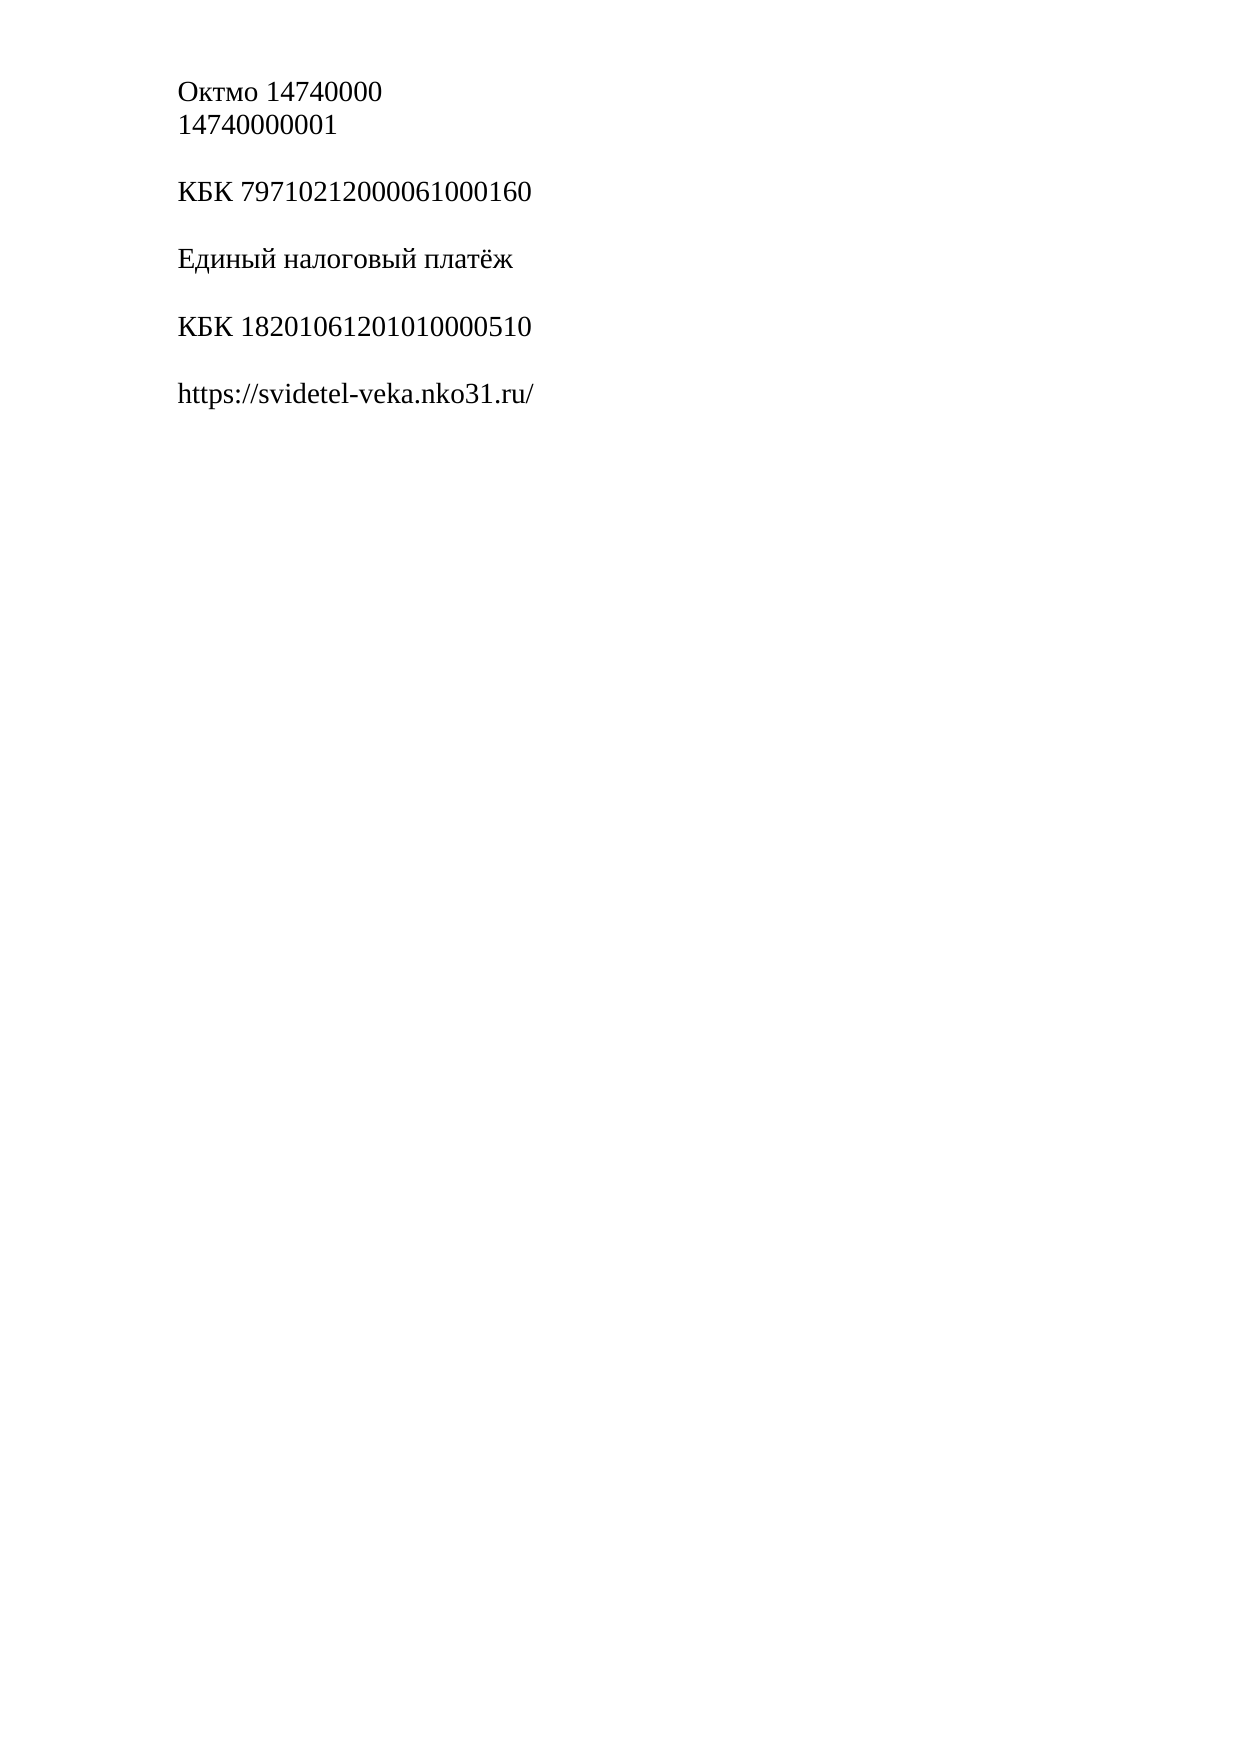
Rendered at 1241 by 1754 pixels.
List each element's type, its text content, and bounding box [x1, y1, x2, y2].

text КБК 18201061201010000510 [177, 309, 1152, 342]
text КБК 79710212000061000160 [177, 174, 1152, 208]
text Октмо 14740000 [177, 74, 1152, 107]
text 14740000001 [177, 107, 1152, 141]
text Единый налоговый платёж [177, 242, 1152, 275]
text https://svidetel-veka.nko31.ru/ [177, 376, 1152, 409]
